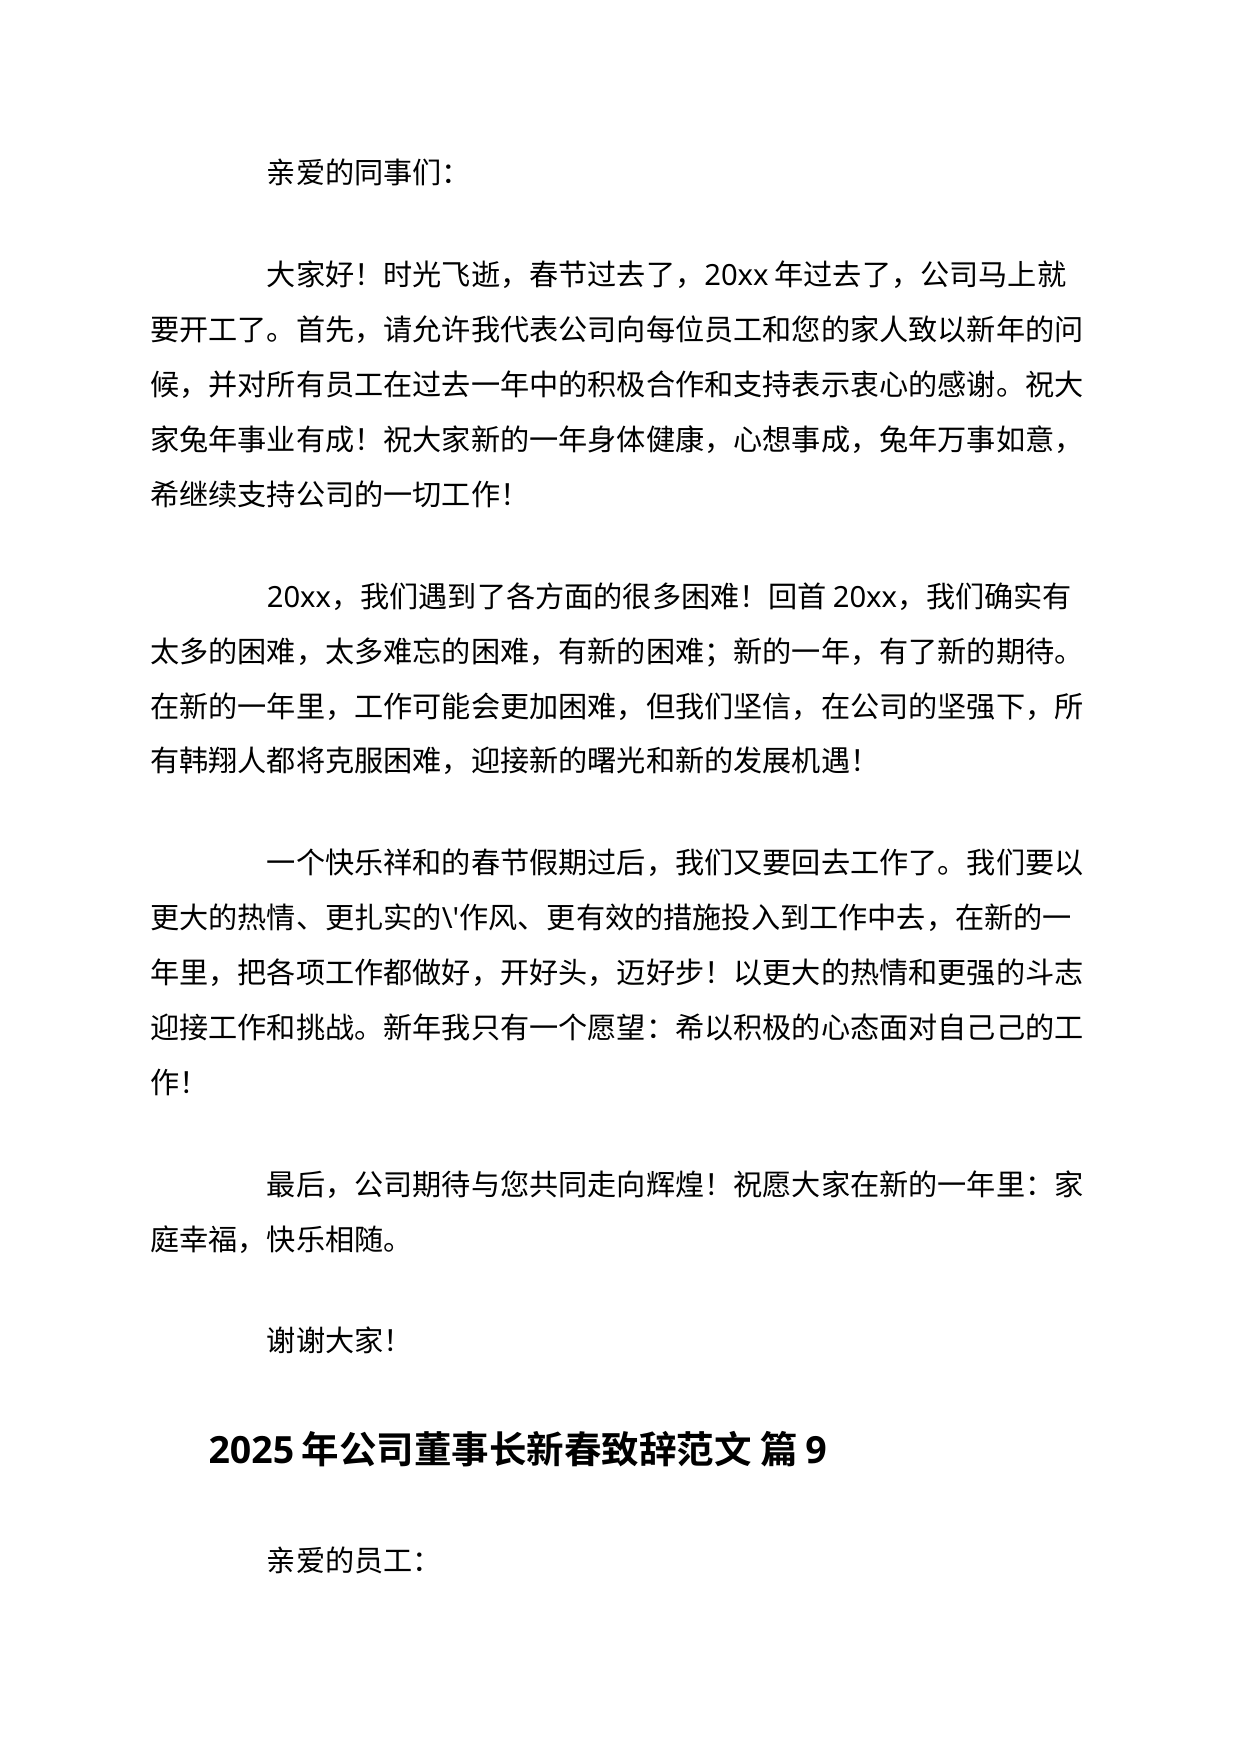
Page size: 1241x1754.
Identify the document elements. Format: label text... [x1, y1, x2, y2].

text 谢谢大家！ [150, 1318, 1090, 1360]
text 20xx，我们遇到了各方面的很多困难！回首20xx，我们确实有太多的困难，太多难忘的困难，有新的困难；新的一年，有了新的期待。在新的一年里，工作可能会更加困难，但我们坚信，在公司的坚强下，所有韩翔人都将克服困难，迎接新的曙光和新的发展机遇！ [150, 573, 1090, 780]
text 亲爱的同事们： [150, 150, 1090, 192]
text 2025年公司董事长新春致辞范文 篇9 [150, 1420, 1090, 1474]
text 亲爱的员工： [150, 1537, 1090, 1579]
text 一个快乐祥和的春节假期过后，我们又要回去工作了。我们要以更大的热情、更扎实的\'作风、更有效的措施投入到工作中去，在新的一年里，把各项工作都做好，开好头，迈好步！以更大的热情和更强的斗志迎接工作和挑战。新年我只有一个愿望：希以积极的心态面对自己己的工作！ [150, 840, 1090, 1102]
text 大家好！时光飞逝，春节过去了，20xx年过去了，公司马上就要开工了。首先，请允许我代表公司向每位员工和您的家人致以新年的问候，并对所有员工在过去一年中的积极合作和支持表示衷心的感谢。祝大家兔年事业有成！祝大家新的一年身体健康，心想事成，兔年万事如意，希继续支持公司的一切工作！ [150, 252, 1090, 514]
text 最后，公司期待与您共同走向辉煌！祝愿大家在新的一年里：家庭幸福，快乐相随。 [150, 1161, 1090, 1258]
